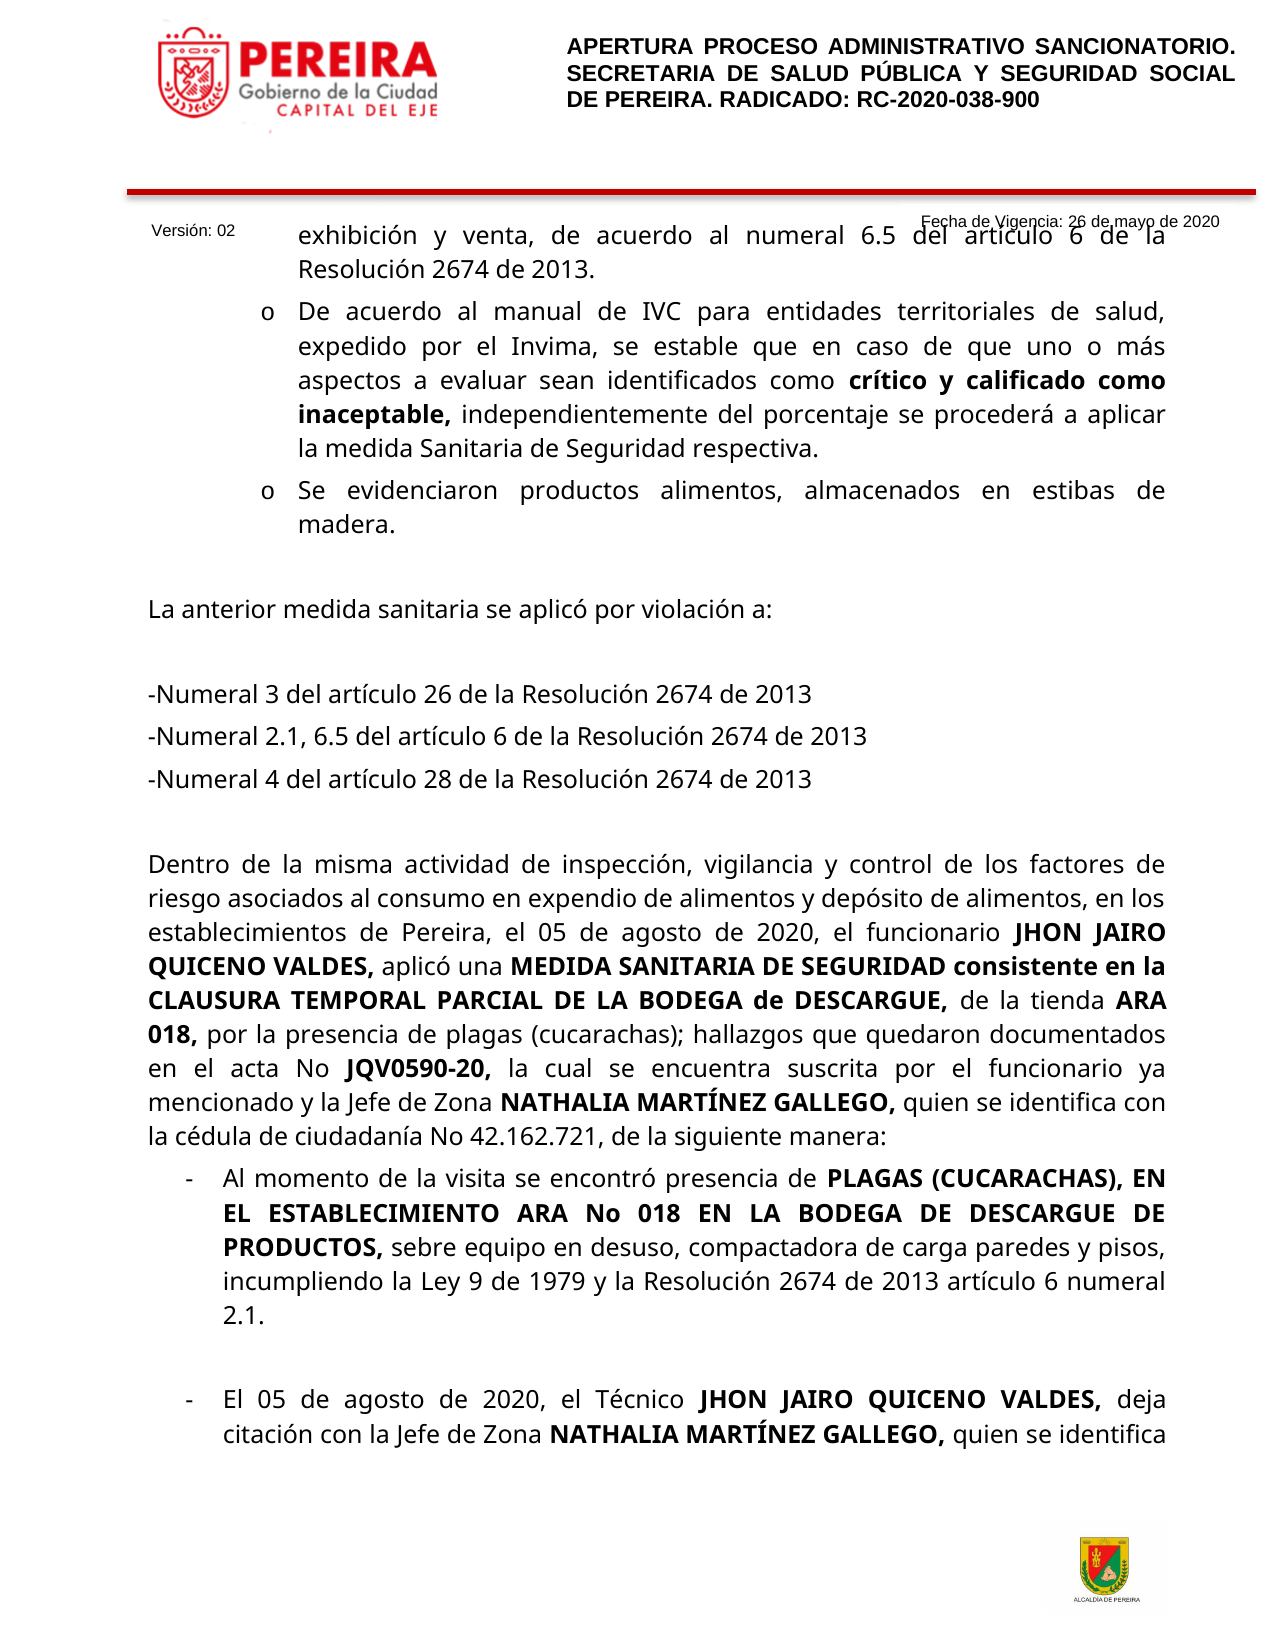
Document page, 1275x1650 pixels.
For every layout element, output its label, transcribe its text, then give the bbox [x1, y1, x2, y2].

list Se evidenciaron productos alimentos, almacenados en estibas de madera. [260, 473, 1167, 541]
list Al momento de la visita se encontró presencia de PLAGAS (CUCARACHAS), EN EL ESTABLECIMIENTO ARA No 018 EN LA BODEGA DE DESCARGUE DE PRODUCTOS, sebre equipo en desuso, compactadora de carga paredes y pisos, incumpliendo la Ley 9 de 1979 y la Resolución 2674 de 2013 artículo 6 numeral 2.1. [185, 1161, 1167, 1331]
list Dentro de la misma actividad de inspección, vigilancia y control de los factores de riesgo asociados al consumo en expendio de alimentos y depósito de alimentos, en los establecimientos de Pereira, el 05 de agosto de 2020, el funcionario JHON JAIRO QUICENO VALDES, aplicó una MEDIDA SANITARIA DE SEGURIDAD consistente en la CLAUSURA TEMPORAL PARCIAL DE LA BODEGA de DESCARGUE, de la tienda ARA 018, por la presencia de plagas (cucarachas); hallazgos que quedaron documentados en el acta No JQV0590-20, la cual se encuentra suscrita por el funcionario ya mencionado y la Jefe de Zona NATHALIA MARTÍNEZ GALLEGO, quien se identifica con la cédula de ciudadanía No 42.162.721, de la siguiente manera: [148, 846, 1167, 1153]
list -Numeral 3 del artículo 26 de la Resolución 2674 de 2013 [148, 677, 1167, 711]
list -Numeral 2.1, 6.5 del artículo 6 de la Resolución 2674 de 2013 [148, 719, 1167, 753]
picture [150, 17, 444, 133]
list -Numeral 4 del artículo 28 de la Resolución 2674 de 2013 [148, 761, 1167, 796]
list De acuerdo al manual de IVC para entidades territoriales de salud, expedido por el Invima, se estable que en caso de que uno o más aspectos a evaluar sean identificados como crítico y calificado como inaceptable, independientemente del porcentaje se procederá a aplicar la medida Sanitaria de Seguridad respectiva. [260, 294, 1167, 464]
list La anterior medida sanitaria se aplicó por violación a: [148, 592, 1167, 626]
picture [1041, 1519, 1167, 1614]
